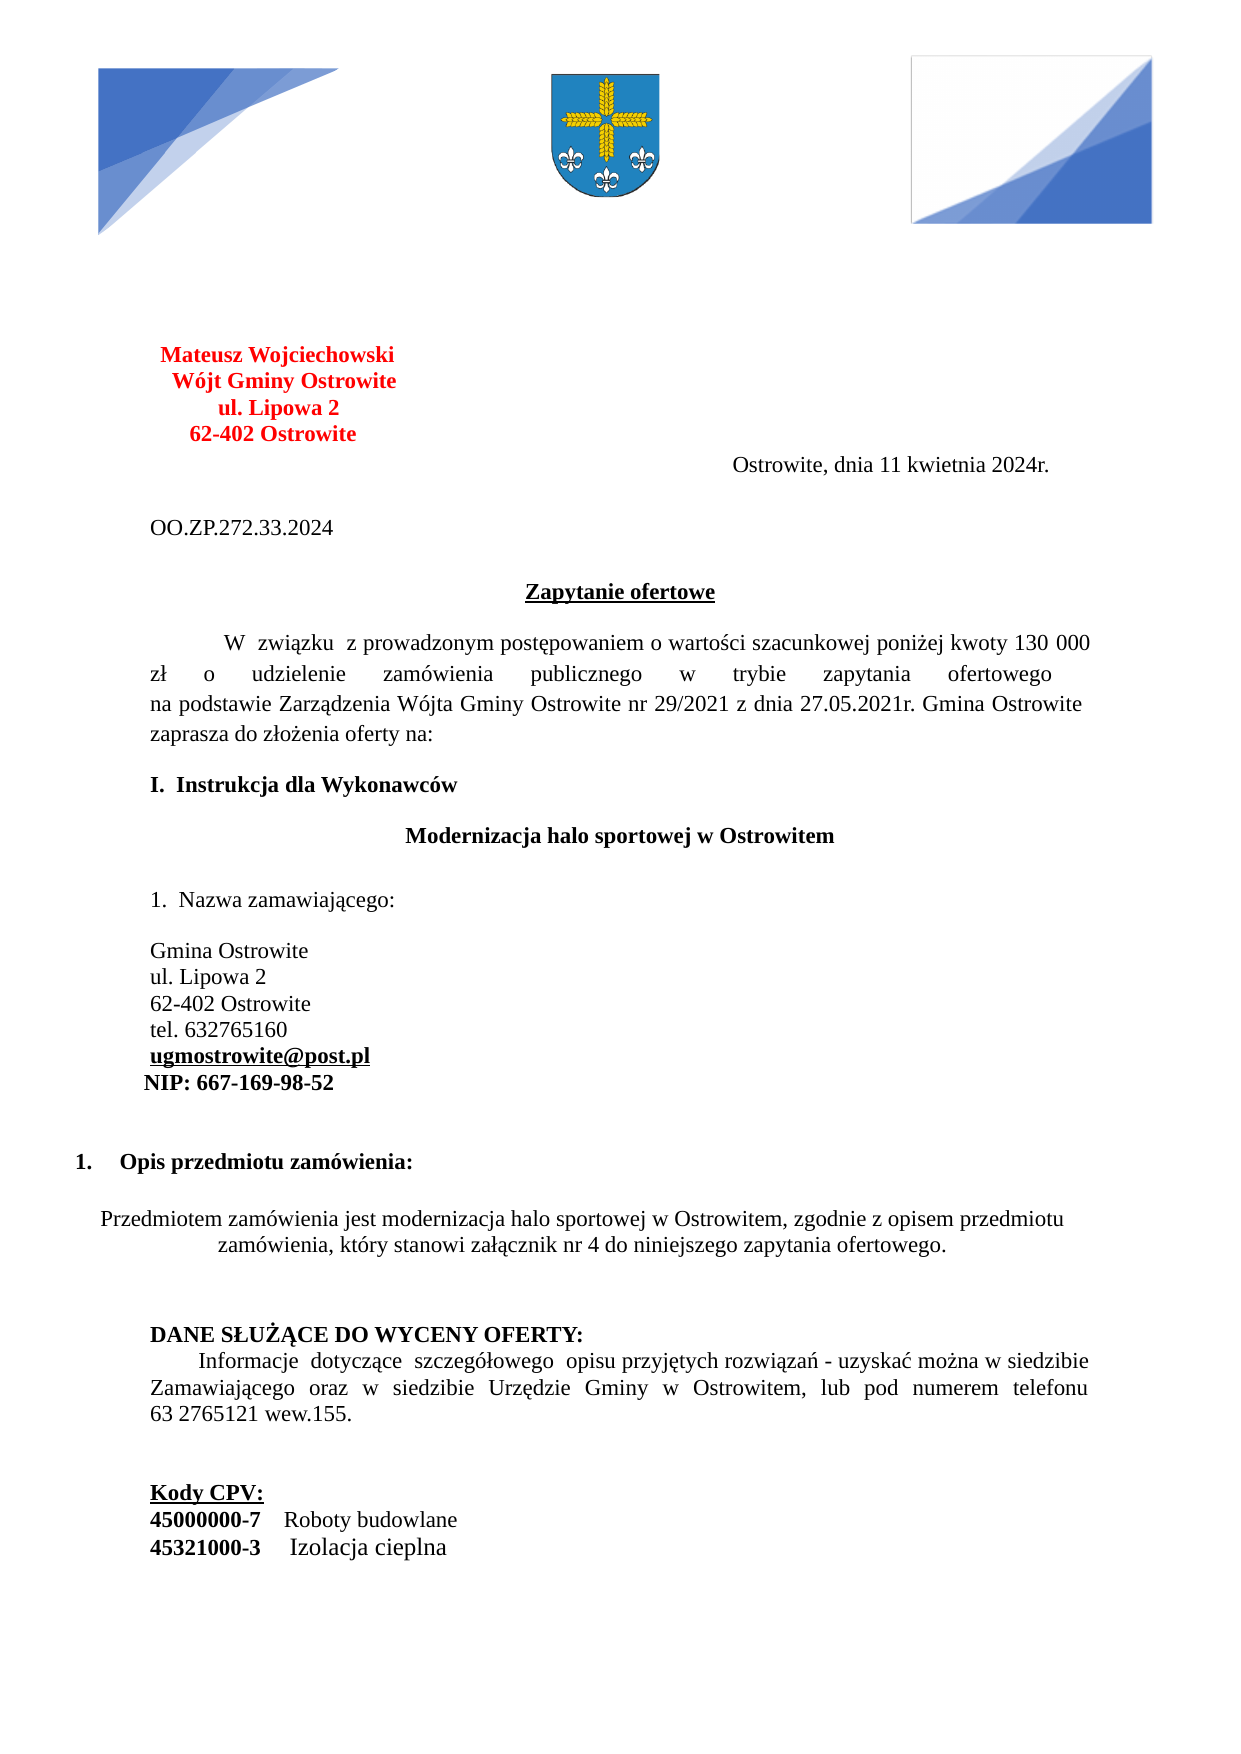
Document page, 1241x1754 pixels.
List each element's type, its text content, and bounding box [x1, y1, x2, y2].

picture [909, 55, 1188, 223]
picture [550, 73, 659, 196]
picture [98, 68, 340, 199]
